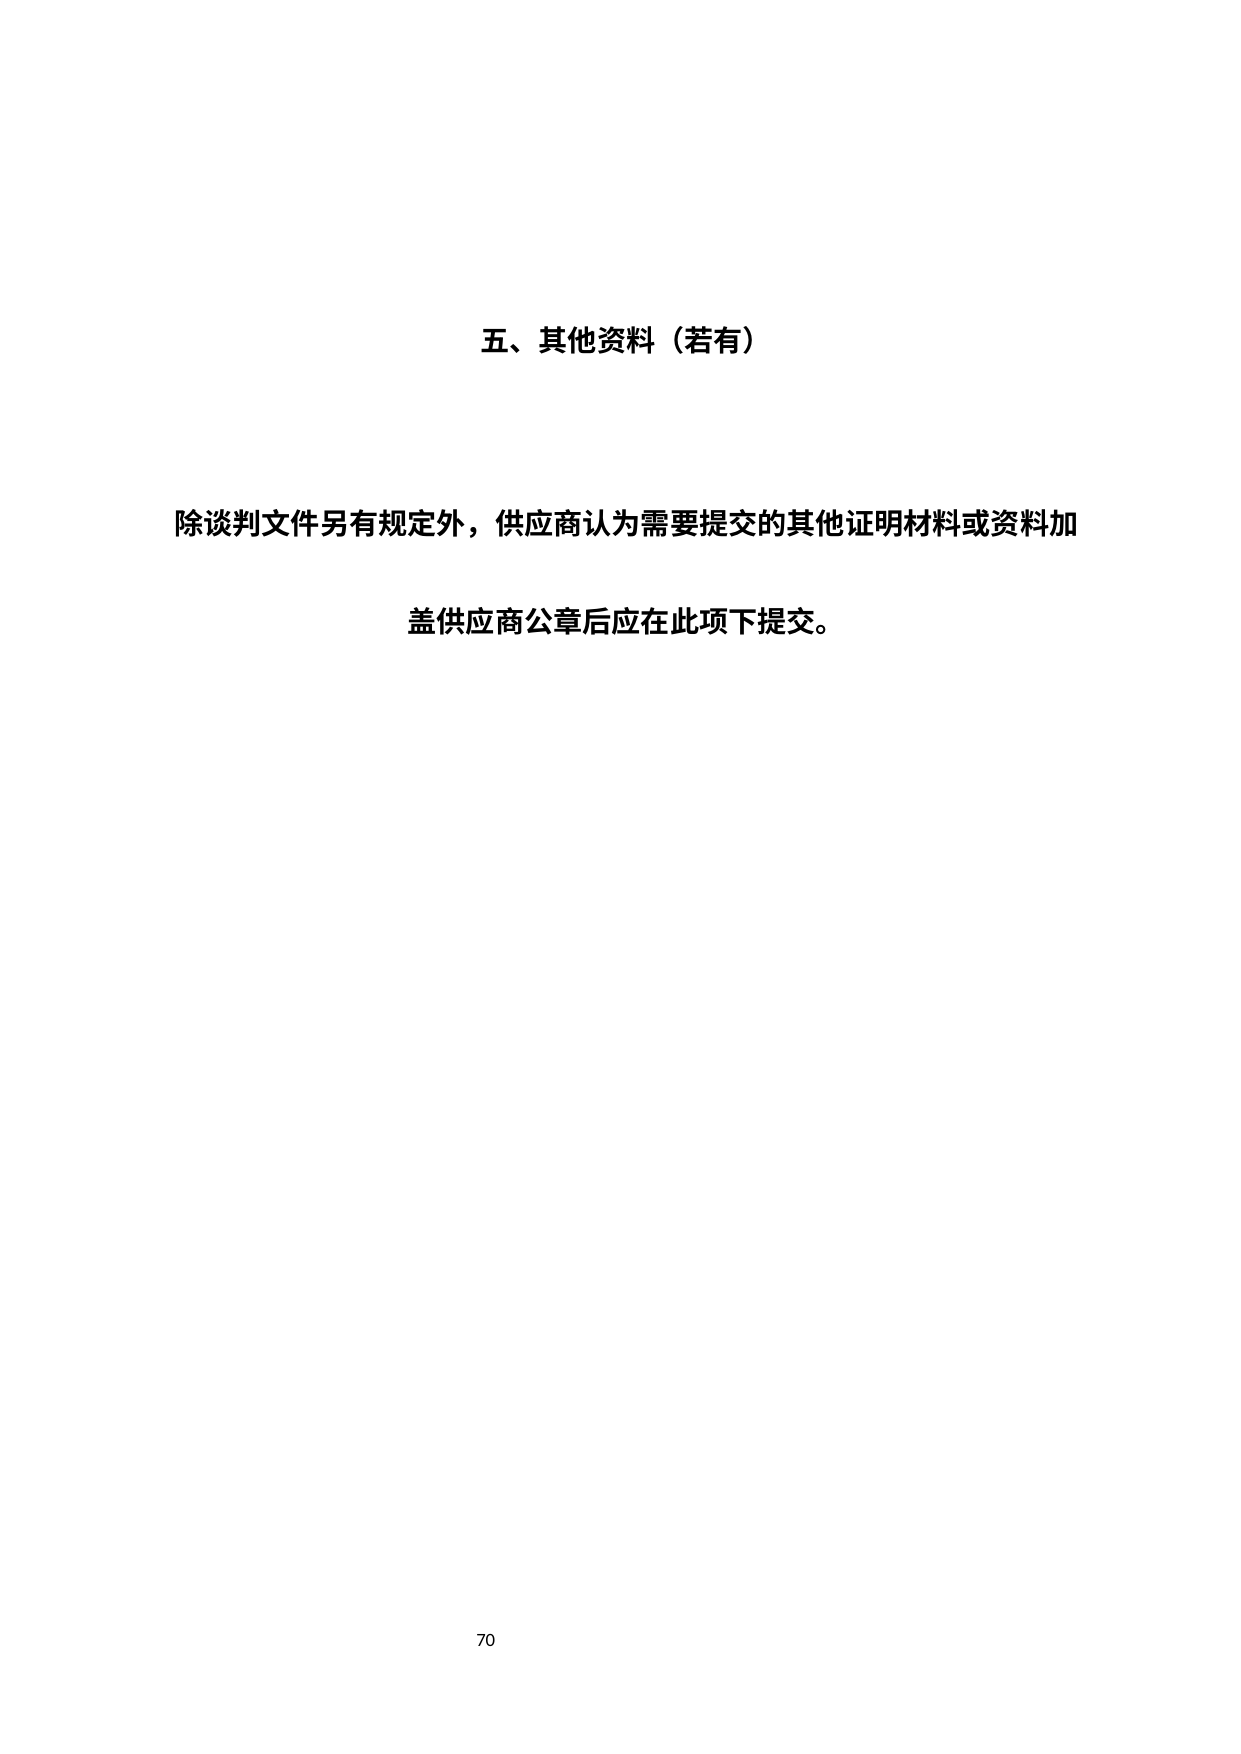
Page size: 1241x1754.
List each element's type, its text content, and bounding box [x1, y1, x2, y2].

text 除谈判文件另有规定外，供应商认为需要提交的其他证明材料或资料加盖供应商公章后应在此项下提交。 [165, 489, 1087, 652]
text 五、其他资料（若有） [165, 306, 1087, 371]
